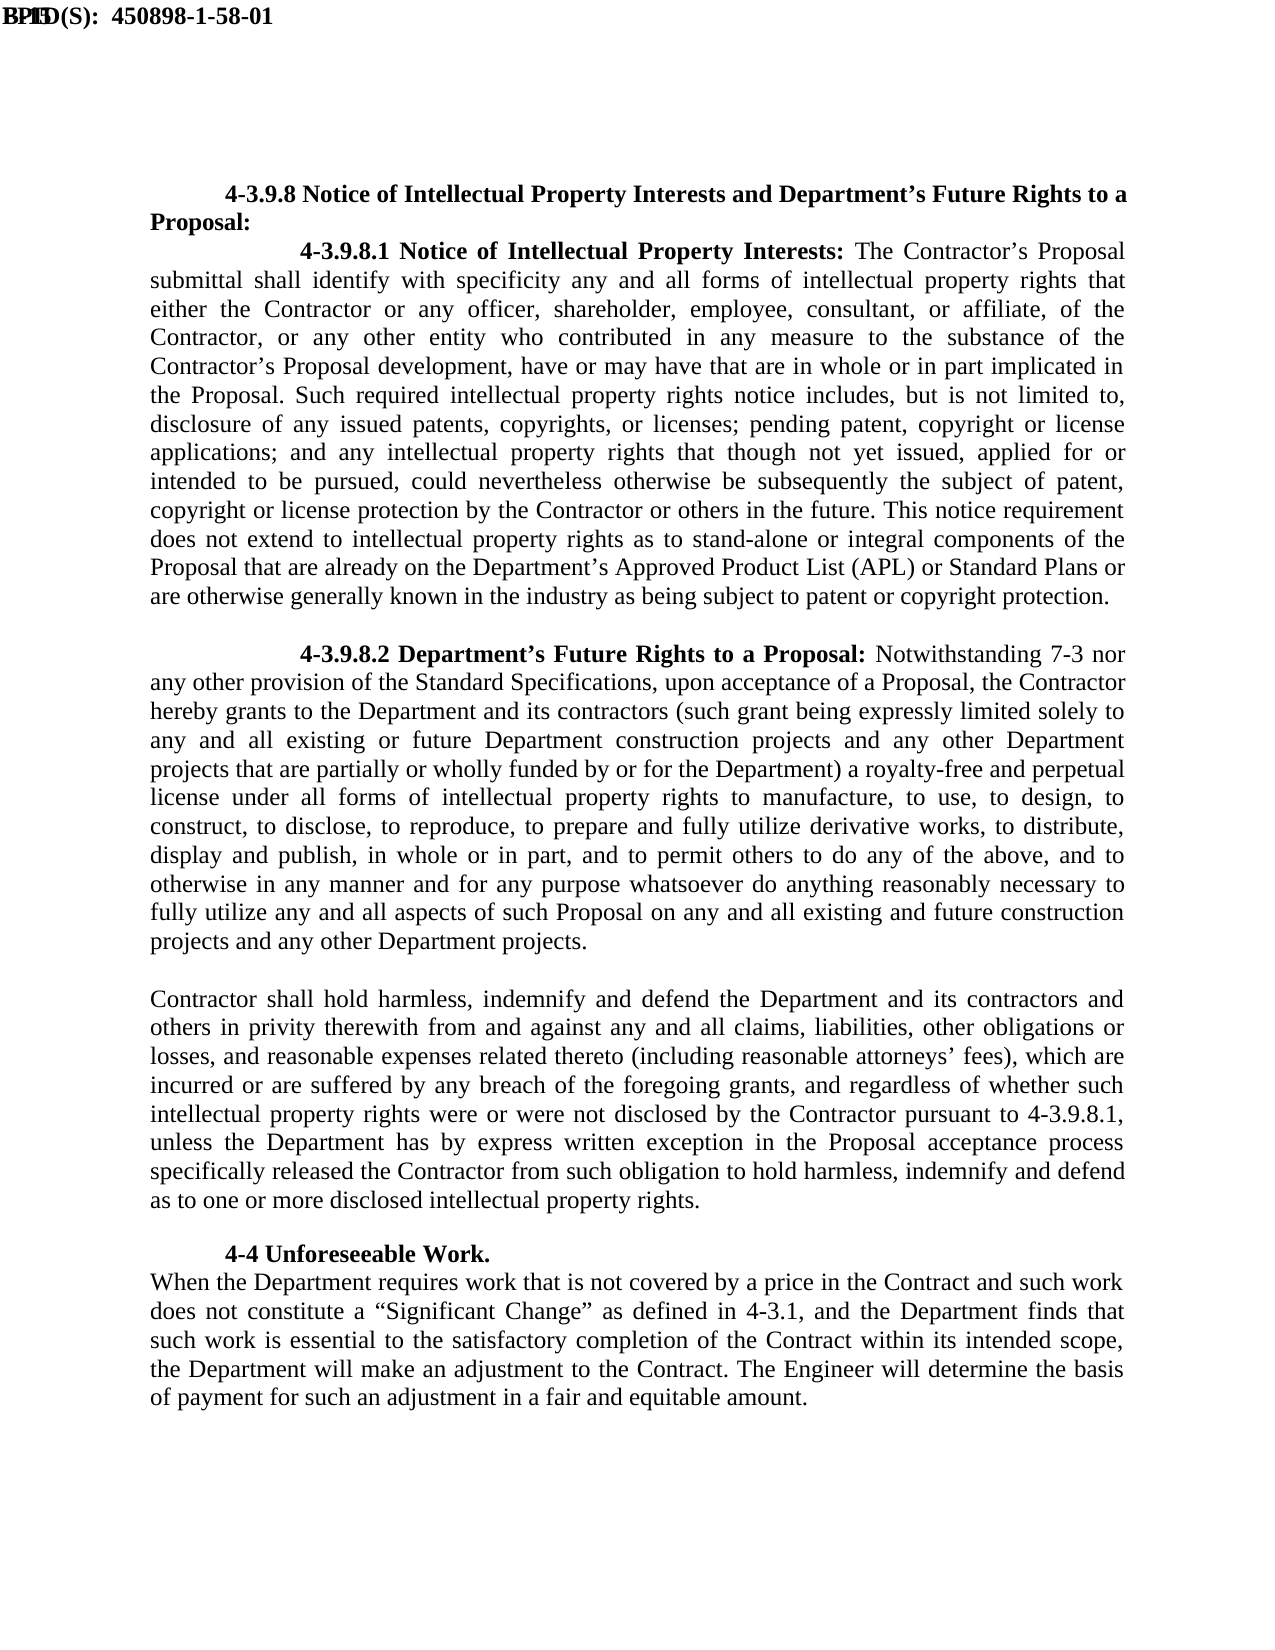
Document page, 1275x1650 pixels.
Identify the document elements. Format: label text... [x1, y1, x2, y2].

subtitle 4-3.9.8 Notice of Intellectual Property Interests and Department’s Future Rights to a Proposal: [150, 179, 1141, 236]
text 4-3.9.8.2 Department’s Future Rights to a Proposal: Notwithstanding 7-3 nor any other provision of the Standard Specifications, upon acceptance of a Proposal, the Contractor hereby grants to the Department and its contractors (such grant being expressly limited solely to any and all existing or future Department construction projects and any other Department projects that are partially or wholly funded by or for the Department) a royalty-free and perpetual license under all forms of intellectual property rights to manufacture, to use, to design, to construct, to disclose, to reproduce, to prepare and fully utilize derivative works, to distribute, display and publish, in whole or in part, and to permit others to do any of the above, and to otherwise in any manner and for any purpose whatsoever do anything reasonably necessary to fully utilize any and all aspects of such Proposal on any and all existing and future construction projects and any other Department projects. [150, 639, 1125, 955]
text Contractor shall hold harmless, indemnify and defend the Department and its contractors and others in privity therewith from and against any and all claims, liabilities, other obligations or losses, and reasonable expenses related thereto (including reasonable attorneys’ fees), which are incurred or are suffered by any breach of the foregoing grants, and regardless of whether such intellectual property rights were or were not disclosed by the Contractor pursuant to 4-3.9.8.1, unless the Department has by express written exception in the Proposal acceptance process specifically released the Contractor from such obligation to hold harmless, indemnify and defend as to one or more disclosed intellectual property rights. [150, 984, 1125, 1214]
text 4-3.9.8.1 Notice of Intellectual Property Interests: The Contractor’s Proposal submittal shall identify with specificity any and all forms of intellectual property rights that either the Contractor or any officer, shareholder, employee, consultant, or affiliate, of the Contractor, or any other entity who contributed in any measure to the substance of the Contractor’s Proposal development, have or may have that are in whole or in part implicated in the Proposal. Such required intellectual property rights notice includes, but is not limited to, disclosure of any issued patents, copyrights, or licenses; pending patent, copyright or license applications; and any intellectual property rights that though not yet issued, applied for or intended to be pursued, could nevertheless otherwise be subsequently the subject of patent, copyright or license protection by the Contractor or others in the future. This notice requirement does not extend to intellectual property rights as to stand-alone or integral components of the Proposal that are already on the Department’s Approved Product List (APL) or Standard Plans or are otherwise generally known in the industry as being subject to patent or copyright protection. [150, 236, 1125, 610]
text When the Department requires work that is not covered by a price in the Contract and such work does not constitute a “Significant Change” as defined in 4-3.1, and the Department finds that such work is essential to the satisfactory completion of the Contract within its intended scope, the Department will make an adjustment to the Contract. The Engineer will determine the basis of payment for such an adjustment in a fair and equitable amount. [150, 1267, 1125, 1411]
subtitle 4-4 Unforeseeable Work. [225, 1239, 1239, 1267]
